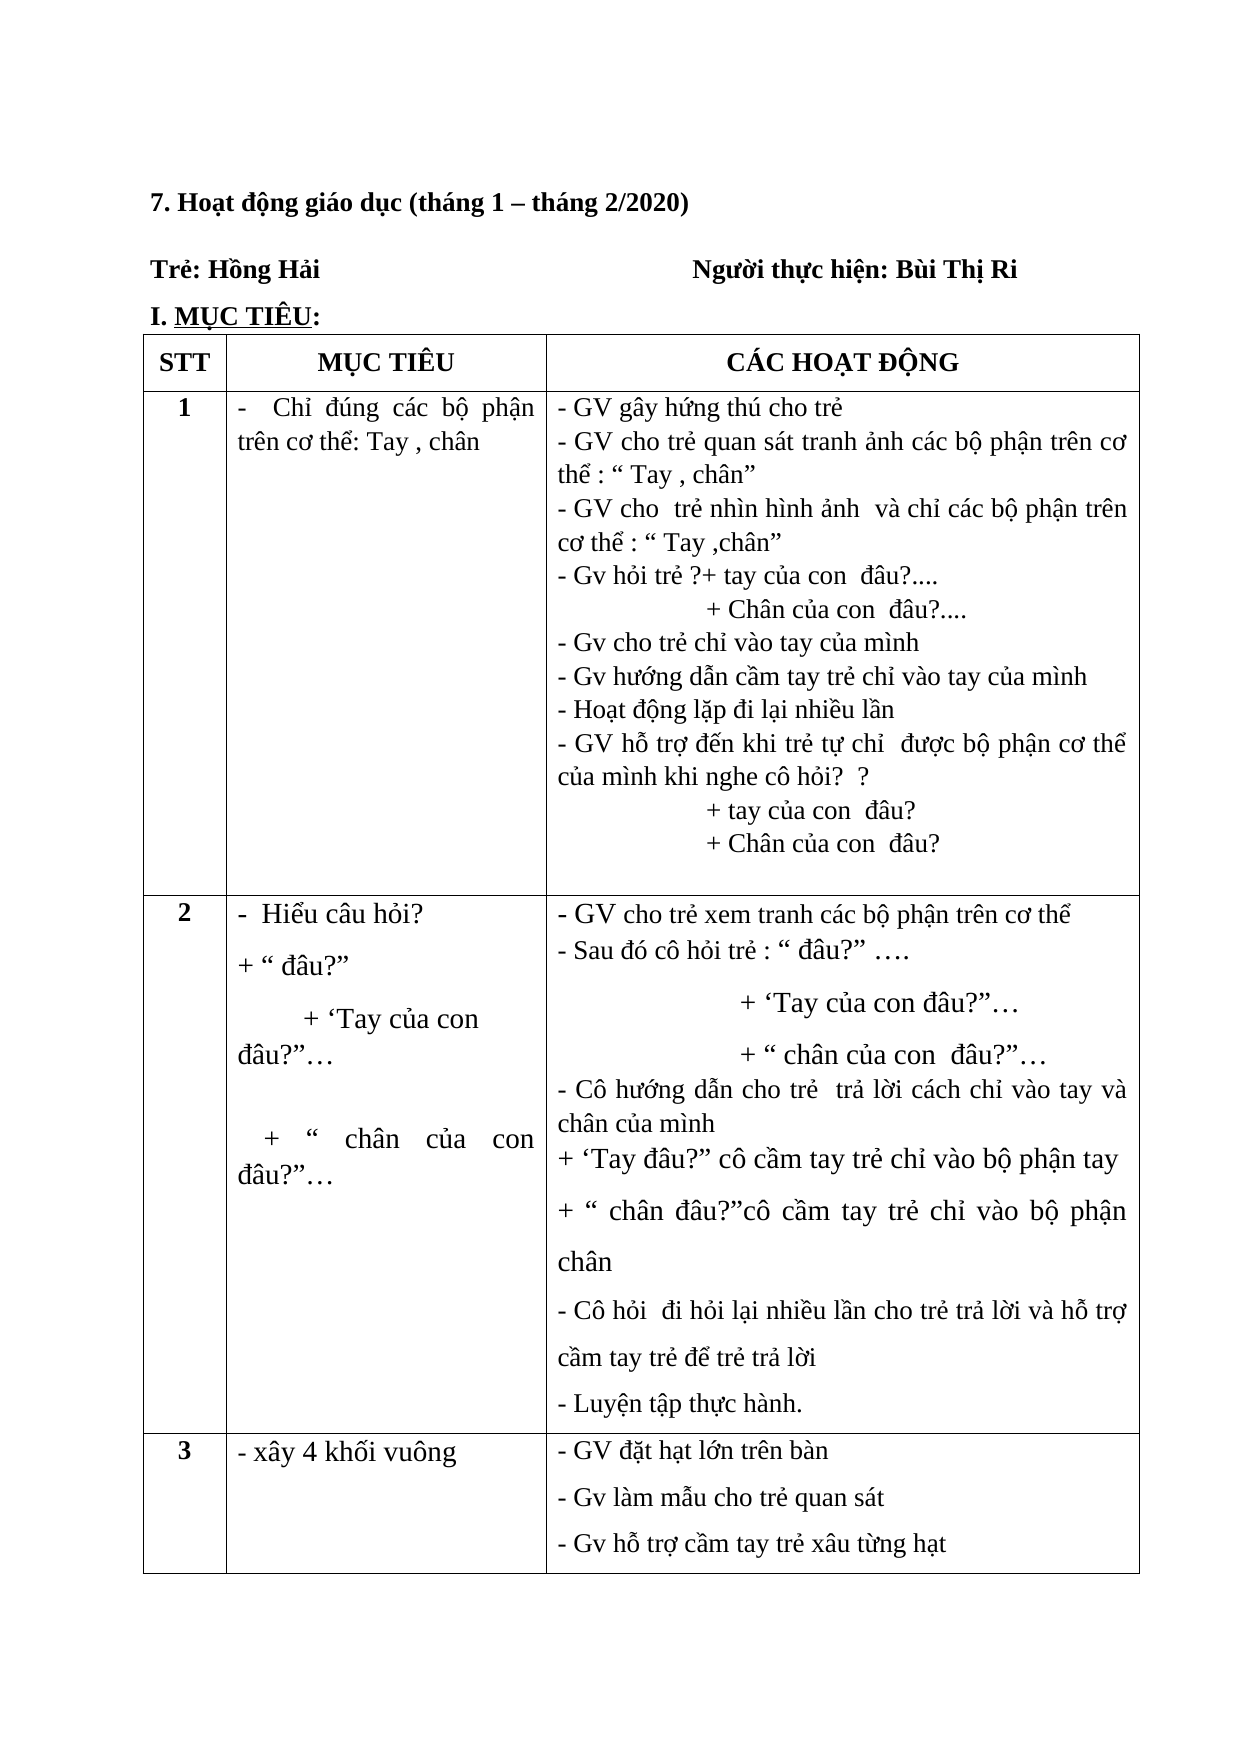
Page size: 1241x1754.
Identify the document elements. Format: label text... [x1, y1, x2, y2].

table_header MỤC TIÊU [227, 335, 546, 391]
text I. MỤC TIÊU: [150, 300, 1090, 331]
table_cell 2 [144, 896, 226, 1433]
table_header CÁC HOẠT ĐỘNG [547, 335, 1139, 391]
table_cell - Hiểu câu hỏi? + “ đâu?” + ‘Tay của con đâu?”… + “ chân của con đâu?”… [227, 896, 546, 1433]
text 7. Hoạt động giáo dục (tháng 1 – tháng 2/2020) [150, 186, 1090, 217]
text Trẻ: Hồng Hải Người thực hiện: Bùi Thị Ri [150, 253, 1090, 284]
table_cell - GV gây hứng thú cho trẻ - GV cho trẻ quan sát tranh ảnh các bộ phận trên cơ thể : “ Tay , chân” - GV cho trẻ nhìn hình ảnh và chỉ các bộ phận trên cơ thể : “ Tay ,chân” - Gv hỏi trẻ ?+ tay của con đâu?.... + Chân của con đâu?.... - Gv cho trẻ chỉ vào tay của mình - Gv hướng dẫn cầm tay trẻ chỉ vào tay của mình - Hoạt động lặp đi lại nhiều lần - GV hỗ trợ đến khi trẻ tự chỉ được bộ phận cơ thể của mình khi nghe cô hỏi? ? + tay của con đâu? + Chân của con đâu? [547, 392, 1139, 895]
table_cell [547, 1434, 1139, 1573]
table_header STT [144, 335, 226, 391]
table_cell 1 [144, 392, 226, 895]
table_cell - xây 4 khối vuông [227, 1434, 546, 1573]
table_cell - GV cho trẻ xem tranh các bộ phận trên cơ thể - Sau đó cô hỏi trẻ : “ đâu?” …. + ‘Tay của con đâu?”… + “ chân của con đâu?”… - Cô hướng dẫn cho trẻ trả lời cách chỉ vào tay và chân của mình + ‘Tay đâu?” cô cầm tay trẻ chỉ vào bộ phận tay + “ chân đâu?”cô cầm tay trẻ chỉ vào bộ phận chân - Cô hỏi đi hỏi lại nhiều lần cho trẻ trả lời và hỗ trợ cầm tay trẻ để trẻ trả lời - Luyện tập thực hành. [547, 896, 1139, 1433]
table_cell 3 [144, 1434, 226, 1573]
table_cell - Chỉ đúng các bộ phận trên cơ thể: Tay , chân [227, 392, 546, 895]
